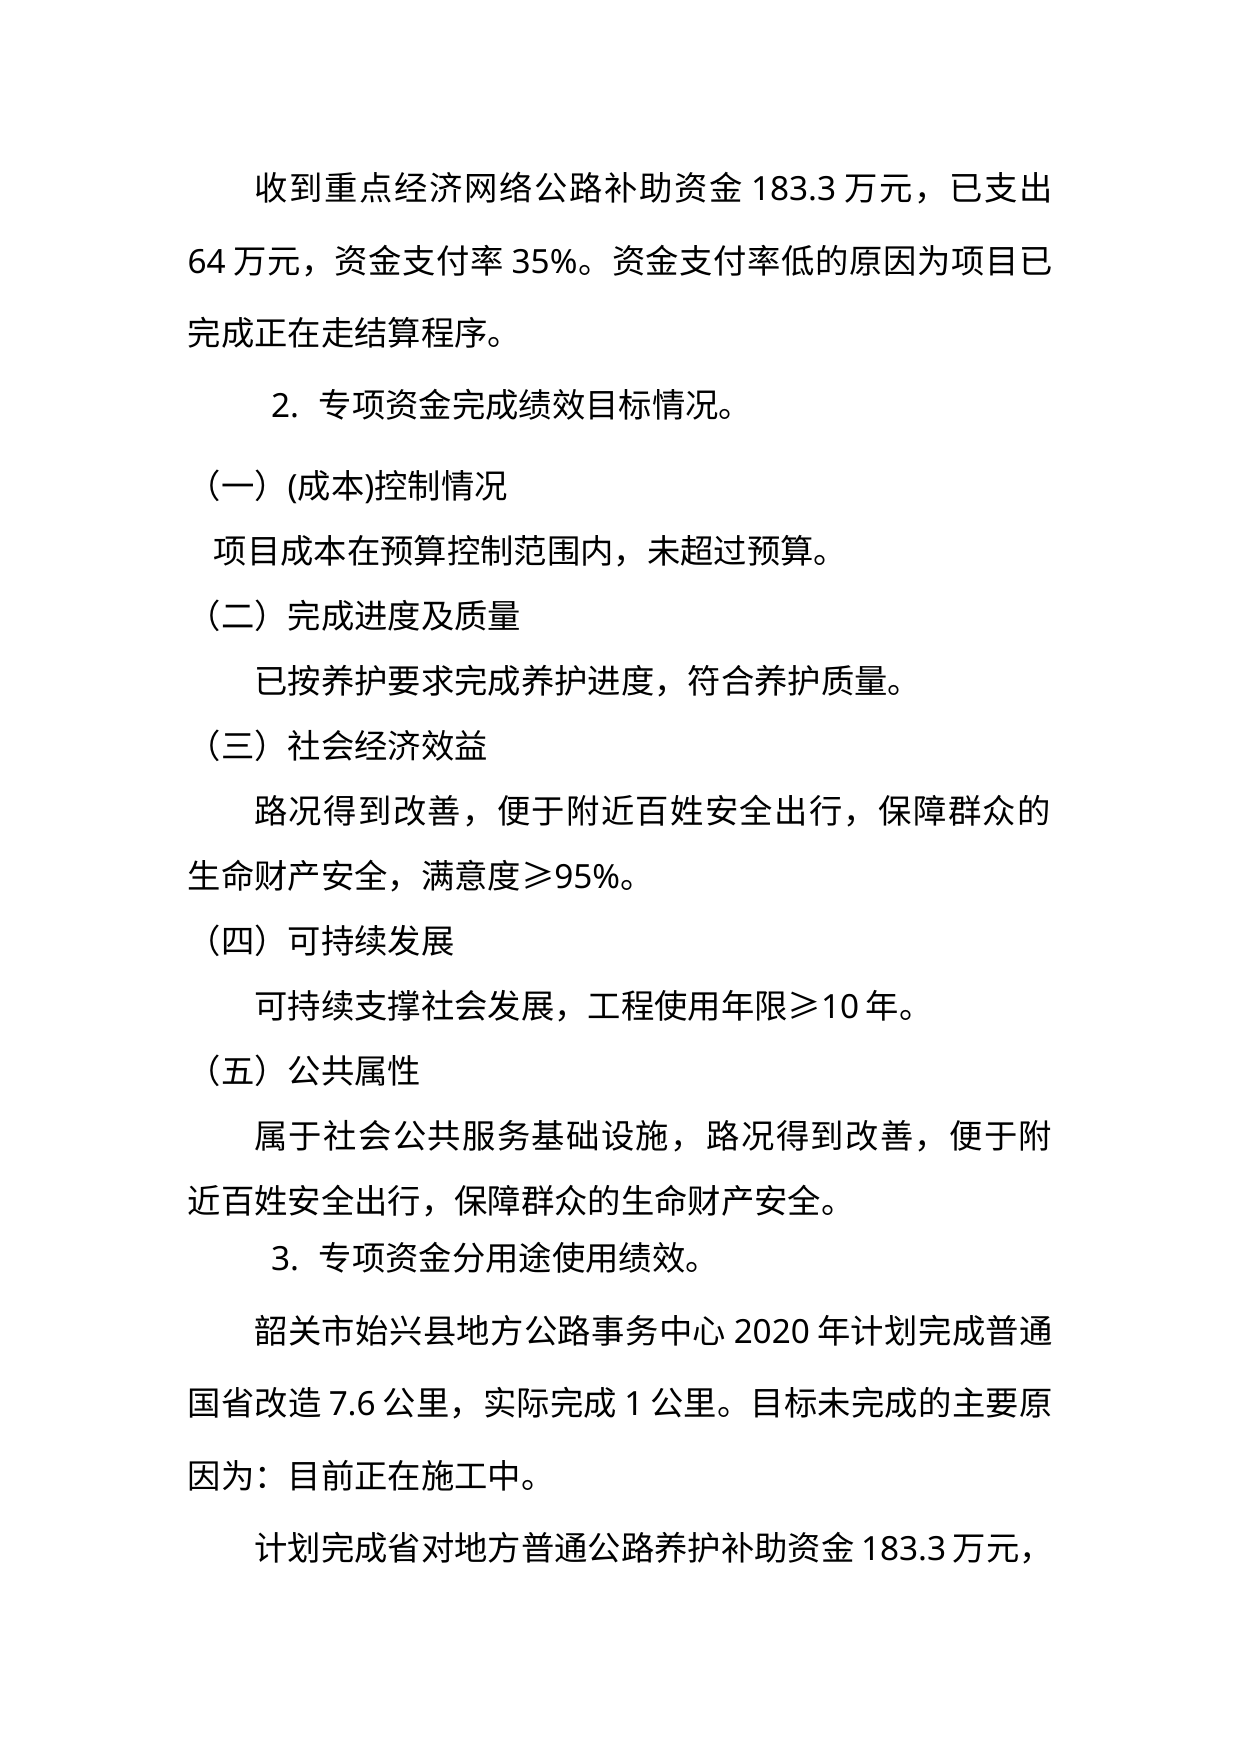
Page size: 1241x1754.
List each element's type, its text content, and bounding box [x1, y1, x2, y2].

list 公共属性 [187, 1037, 1053, 1102]
text 韶关市始兴县地方公路事务中心2020年计划完成普通国省改造7.6公里，实际完成1公里。目标未完成的主要原因为：目前正在施工中。 [187, 1304, 1053, 1498]
list 可持续发展 [187, 907, 1053, 972]
list 项目成本在预算控制范围内，未超过预算。 [187, 517, 1053, 582]
list 社会经济效益 [187, 712, 1053, 777]
list 专项资金分用途使用绩效。 [271, 1232, 1053, 1280]
list 完成进度及质量 [187, 582, 1053, 647]
list 路况得到改善，便于附近百姓安全出行，保障群众的生命财产安全，满意度≥95%。 [187, 777, 1053, 907]
list 属于社会公共服务基础设施，路况得到改善，便于附近百姓安全出行，保障群众的生命财产安全。 [187, 1102, 1053, 1232]
list 可持续支撑社会发展，工程使用年限≥10年。 [187, 972, 1053, 1037]
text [187, 1522, 1053, 1570]
list 专项资金完成绩效目标情况。 [271, 379, 1053, 428]
list 已按养护要求完成养护进度，符合养护质量。 [187, 647, 1053, 712]
text 收到重点经济网络公路补助资金183.3万元，已支出64万元，资金支付率35%。资金支付率低的原因为项目已完成正在走结算程序。 [187, 162, 1053, 355]
list (成本)控制情况 [187, 452, 1053, 517]
